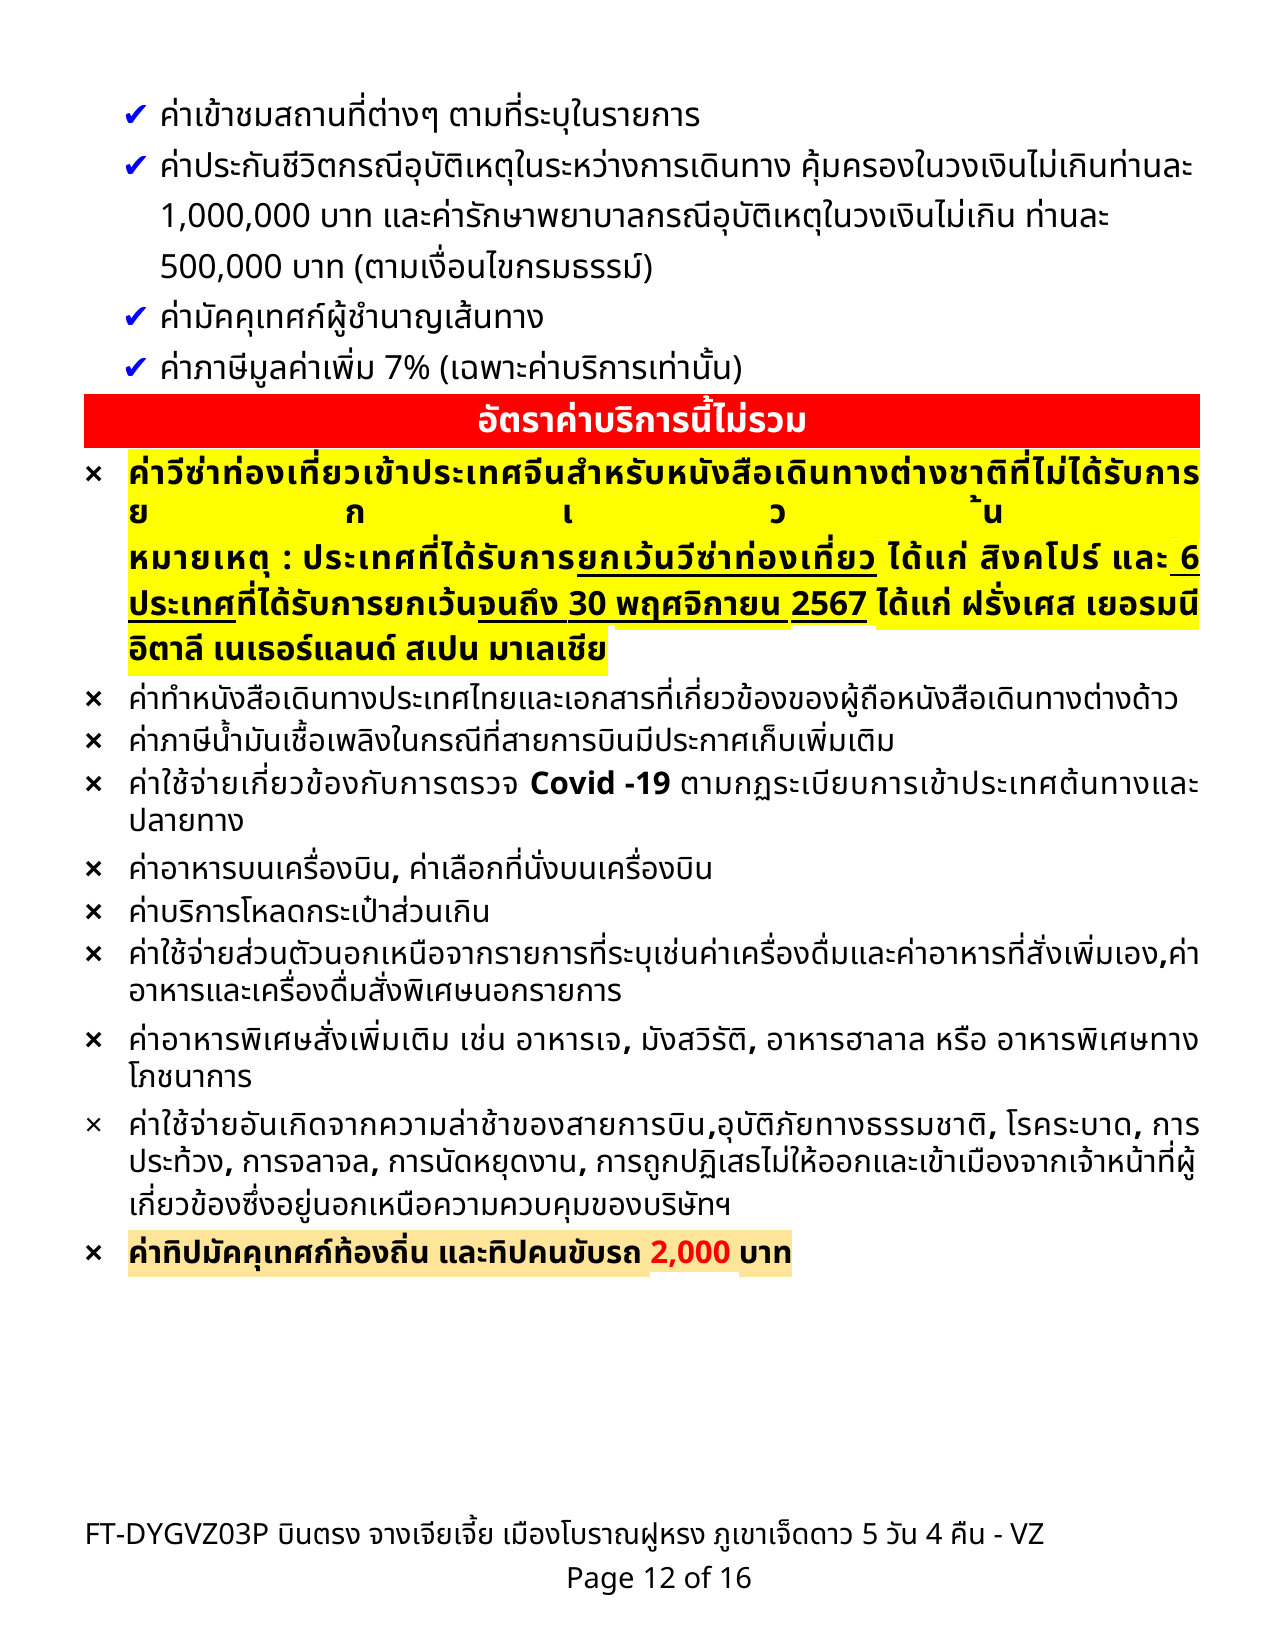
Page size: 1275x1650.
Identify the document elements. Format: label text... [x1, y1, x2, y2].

list ค่าใช้จ่ายอันเกิดจากความล่าช้าของสายการบิน,อุบัติภัยทางธรรมชาติ, โรคระบาด, การประท้วง, การจลาจล, การนัดหยุดงาน, การถูกปฏิเสธไม่ให้ออกและเข้าเมืองจากเจ้าหน้าที่ผู้เกี่ยวข้องซึ่งอยู่นอกเหนือความควบคุมของบริษัทฯ [84, 1101, 1200, 1229]
list ค่าภาษีมูลค่าเพิ่ม 7% (เฉพาะค่าบริการเท่านั้น) [122, 344, 1200, 394]
text อัตราค่าบริการนี้ไม่รวม [84, 394, 1200, 448]
list ค่าเข้าชมสถานที่ต่างๆ ตามที่ระบุในรายการ [122, 91, 1200, 141]
list ค่าใช้จ่ายเกี่ยวข้องกับการตรวจ Covid -19 ตามกฏระเบียบการเข้าประเทศต้นทางและปลายทาง [84, 760, 1200, 846]
list ค่าประกันชีวิตกรณีอุบัติเหตุในระหว่างการเดินทาง คุ้มครองในวงเงินไม่เกินท่านละ 1,000,000 บาท และค่ารักษาพยาบาลกรณีอุบัติเหตุในวงเงินไม่เกิน ท่านละ 500,000 บาท (ตามเงื่อนไขกรมธรรม์) [122, 141, 1200, 293]
list ค่าบริการโหลดกระเป๋าส่วนเกิน [84, 888, 1200, 931]
list ค่าอาหารพิเศษสั่งเพิ่มเติม เช่น อาหารเจ, มังสวิรัติ, อาหารฮาลาล หรือ อาหารพิเศษทางโภชนาการ [84, 1016, 1200, 1101]
list ค่าใช้จ่ายส่วนตัวนอกเหนือจากรายการที่ระบุเช่นค่าเครื่องดื่มและค่าอาหารที่สั่งเพิ่มเอง,ค่าอาหารและเครื่องดื่มสั่งพิเศษนอกรายการ [84, 931, 1200, 1016]
list ค่าทิปมัคคุเทศก์ท้องถิ่น และทิปคนขับรถ 2,000 บาท [84, 1229, 1200, 1272]
list ค่ามัคคุเทศก์ผู้ชำนาญเส้นทาง [122, 293, 1200, 344]
list ค่าภาษีน้ำมันเชื้อเพลิงในกรณีที่สายการบินมีประกาศเก็บเพิ่มเติม [84, 718, 1200, 760]
list ค่าวีซ่าท่องเที่ยวเข้าประเทศจีนสำหรับหนังสือเดินทางต่างชาติที่ไม่ได้รับการยกเว้น หมายเหตุ : ประเทศที่ได้รับการยกเว้นวีซ่าท่องเที่ยว ได้แก่ สิงคโปร์ และ 6 ประเทศที่ได้รับการยกเว้นจนถึง 30 พฤศจิกายน 2567 ได้แก่ ฝรั่งเศส เยอรมนี อิตาลี เนเธอร์แลนด์ สเปน มาเลเชีย [84, 448, 1200, 676]
list ค่าอาหารบนเครื่องบิน, ค่าเลือกที่นั่งบนเครื่องบิน [84, 846, 1200, 888]
list ค่าทำหนังสือเดินทางประเทศไทยและเอกสารที่เกี่ยวข้องของผู้ถือหนังสือเดินทางต่างด้าว [84, 676, 1200, 718]
